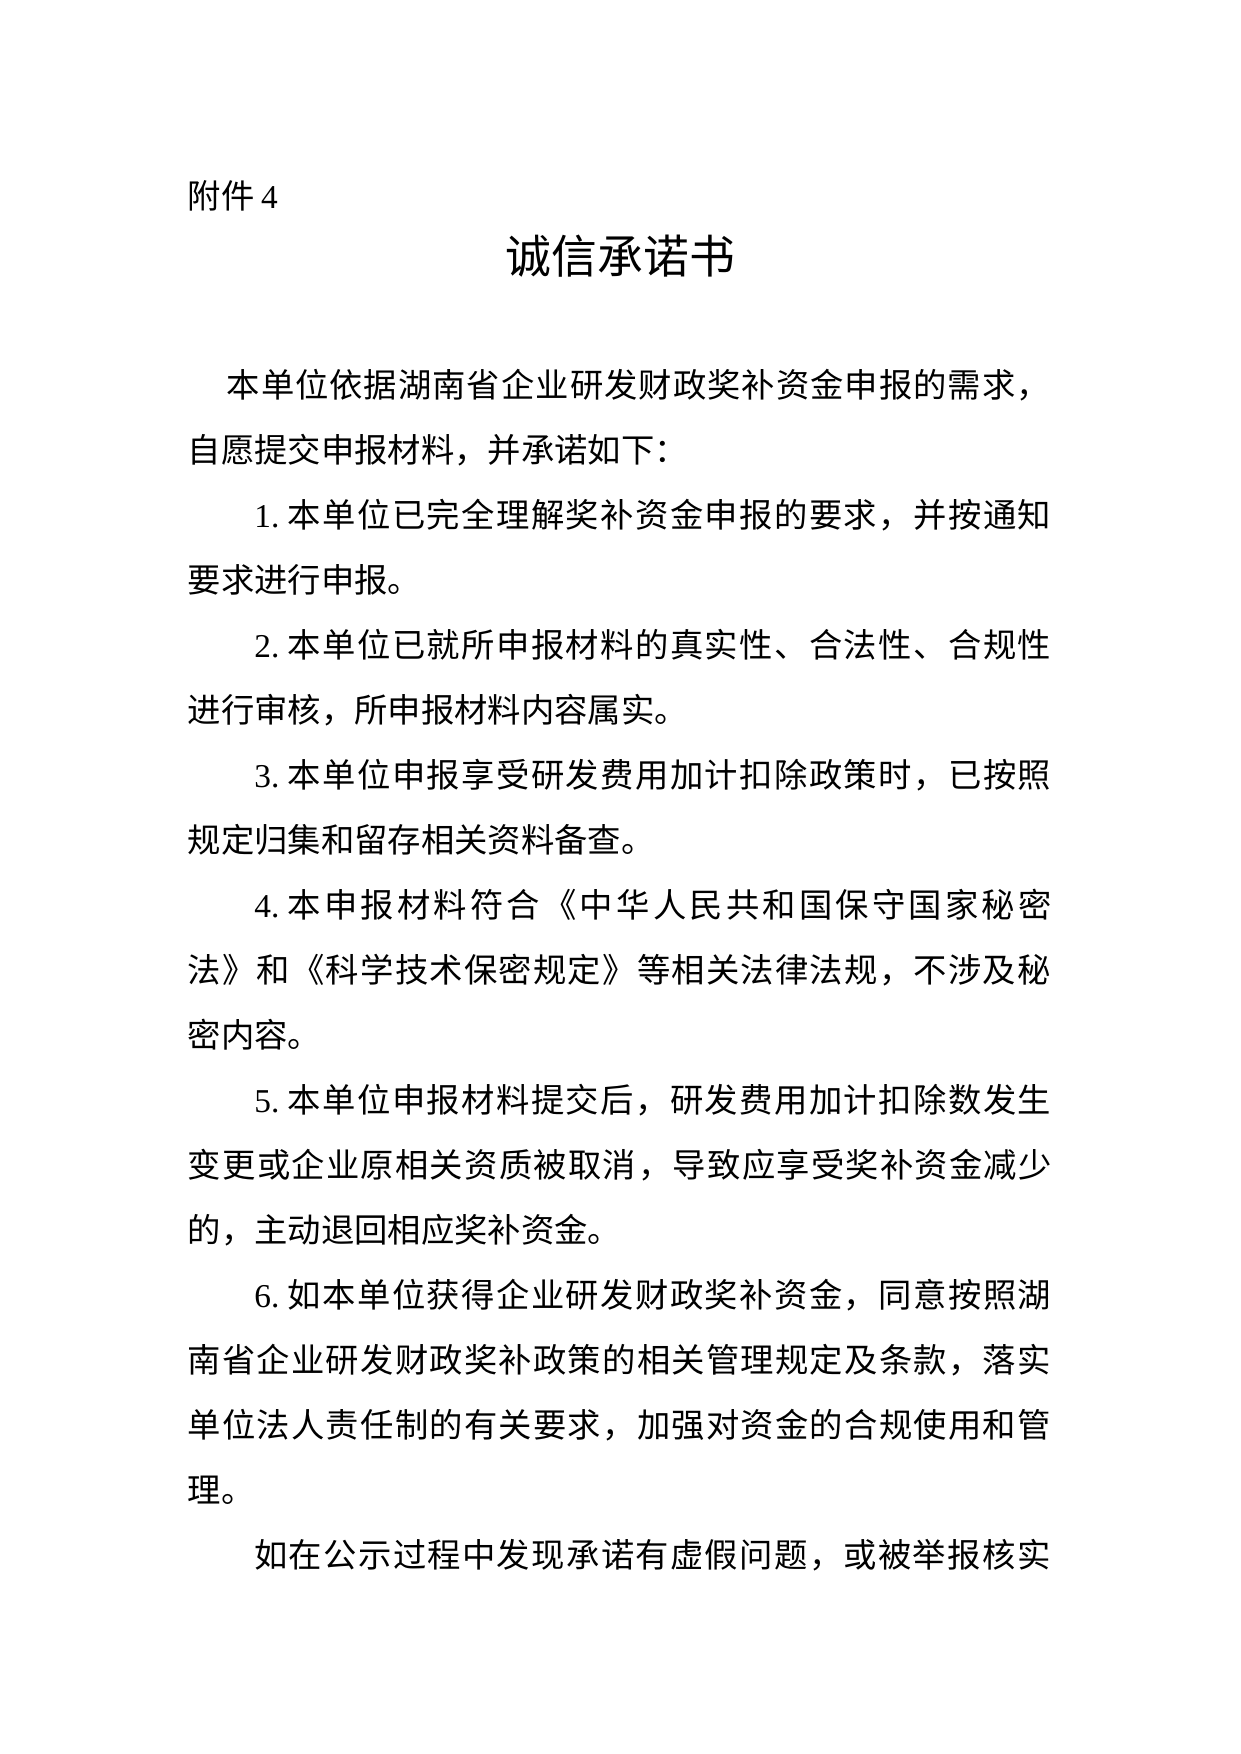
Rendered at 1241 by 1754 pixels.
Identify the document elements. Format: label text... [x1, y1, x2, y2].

list 本单位已完全理解奖补资金申报的要求，并按通知要求进行申报。 [187, 480, 1053, 610]
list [187, 1520, 1053, 1585]
list 本单位申报材料提交后，研发费用加计扣除数发生变更或企业原相关资质被取消，导致应享受奖补资金减少的，主动退回相应奖补资金。 [187, 1065, 1053, 1260]
list 本申报材料符合《中华人民共和国保守国家秘密法》和《科学技术保密规定》等相关法律法规，不涉及秘密内容。 [187, 870, 1053, 1065]
text 诚信承诺书 [187, 227, 1053, 285]
text 附件4 [187, 162, 1053, 227]
text 本单位依据湖南省企业研发财政奖补资金申报的需求，自愿提交申报材料，并承诺如下： [187, 350, 1053, 480]
list 本单位申报享受研发费用加计扣除政策时，已按照规定归集和留存相关资料备查。 [187, 740, 1053, 870]
list 本单位已就所申报材料的真实性、合法性、合规性进行审核，所申报材料内容属实。 [187, 610, 1053, 740]
list 如本单位获得企业研发财政奖补资金，同意按照湖南省企业研发财政奖补政策的相关管理规定及条款，落实单位法人责任制的有关要求，加强对资金的合规使用和管理。 [187, 1260, 1053, 1520]
